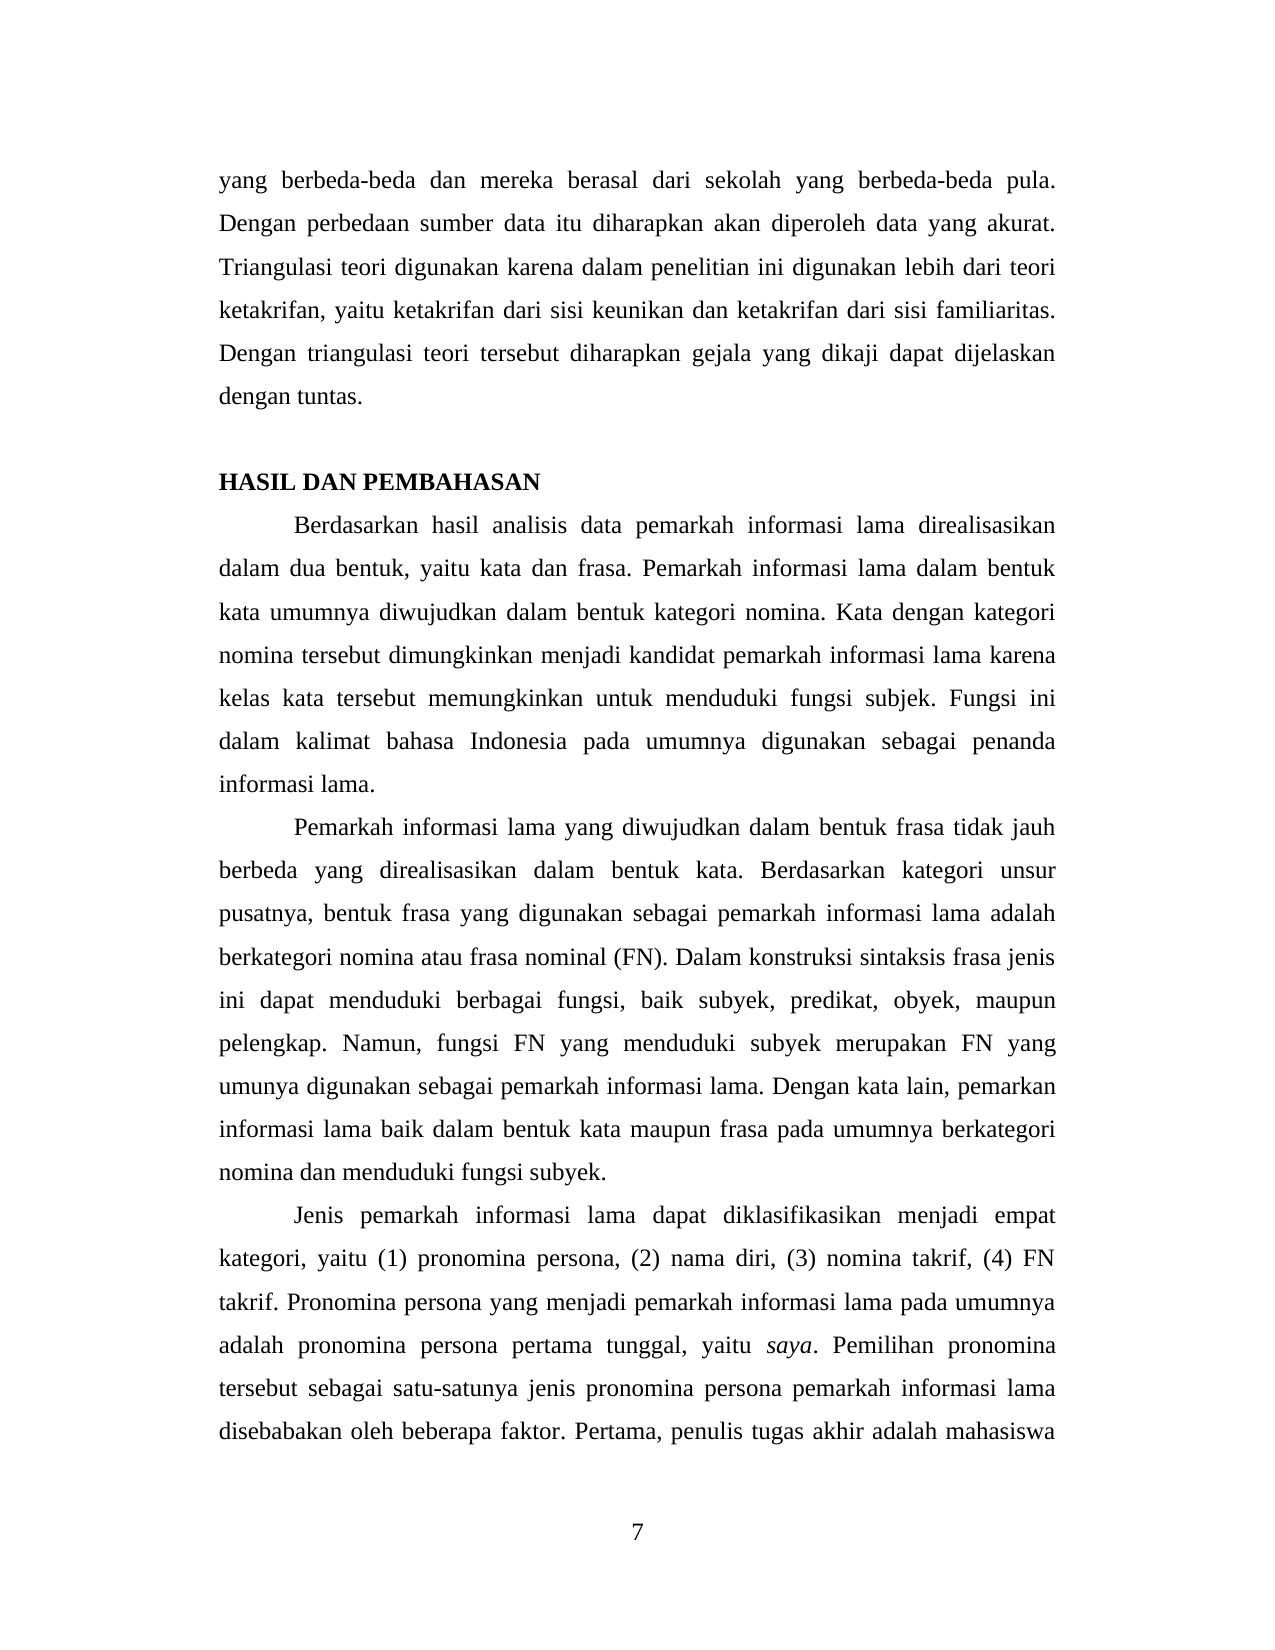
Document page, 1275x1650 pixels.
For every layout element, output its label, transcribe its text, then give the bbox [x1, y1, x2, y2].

text Berdasarkan hasil analisis data pemarkah informasi lama direalisasikan dalam dua bentuk, yaitu kata dan frasa. Pemarkah informasi lama dalam bentuk kata umumnya diwujudkan dalam bentuk kategori nomina. Kata dengan kategori nomina tersebut dimungkinkan menjadi kandidat pemarkah informasi lama karena kelas kata tersebut memungkinkan untuk menduduki fungsi subjek. Fungsi ini dalam kalimat bahasa Indonesia pada umumnya digunakan sebagai penanda informasi lama. [218, 510, 1056, 798]
text Pemarkah informasi lama yang diwujudkan dalam bentuk frasa tidak jauh berbeda yang direalisasikan dalam bentuk kata. Berdasarkan kategori unsur pusatnya, bentuk frasa yang digunakan sebagai pemarkah informasi lama adalah berkategori nomina atau frasa nominal (FN). Dalam konstruksi sintaksis frasa jenis ini dapat menduduki berbagai fungsi, baik subyek, predikat, obyek, maupun pelengkap. Namun, fungsi FN yang menduduki subyek merupakan FN yang umunya digunakan sebagai pemarkah informasi lama. Dengan kata lain, pemarkan informasi lama baik dalam bentuk kata maupun frasa pada umumnya berkategori nomina dan menduduki fungsi subyek. [218, 812, 1056, 1186]
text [218, 1200, 1056, 1445]
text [218, 165, 1056, 410]
text HASIL DAN PEMBAHASAN [218, 467, 1056, 496]
